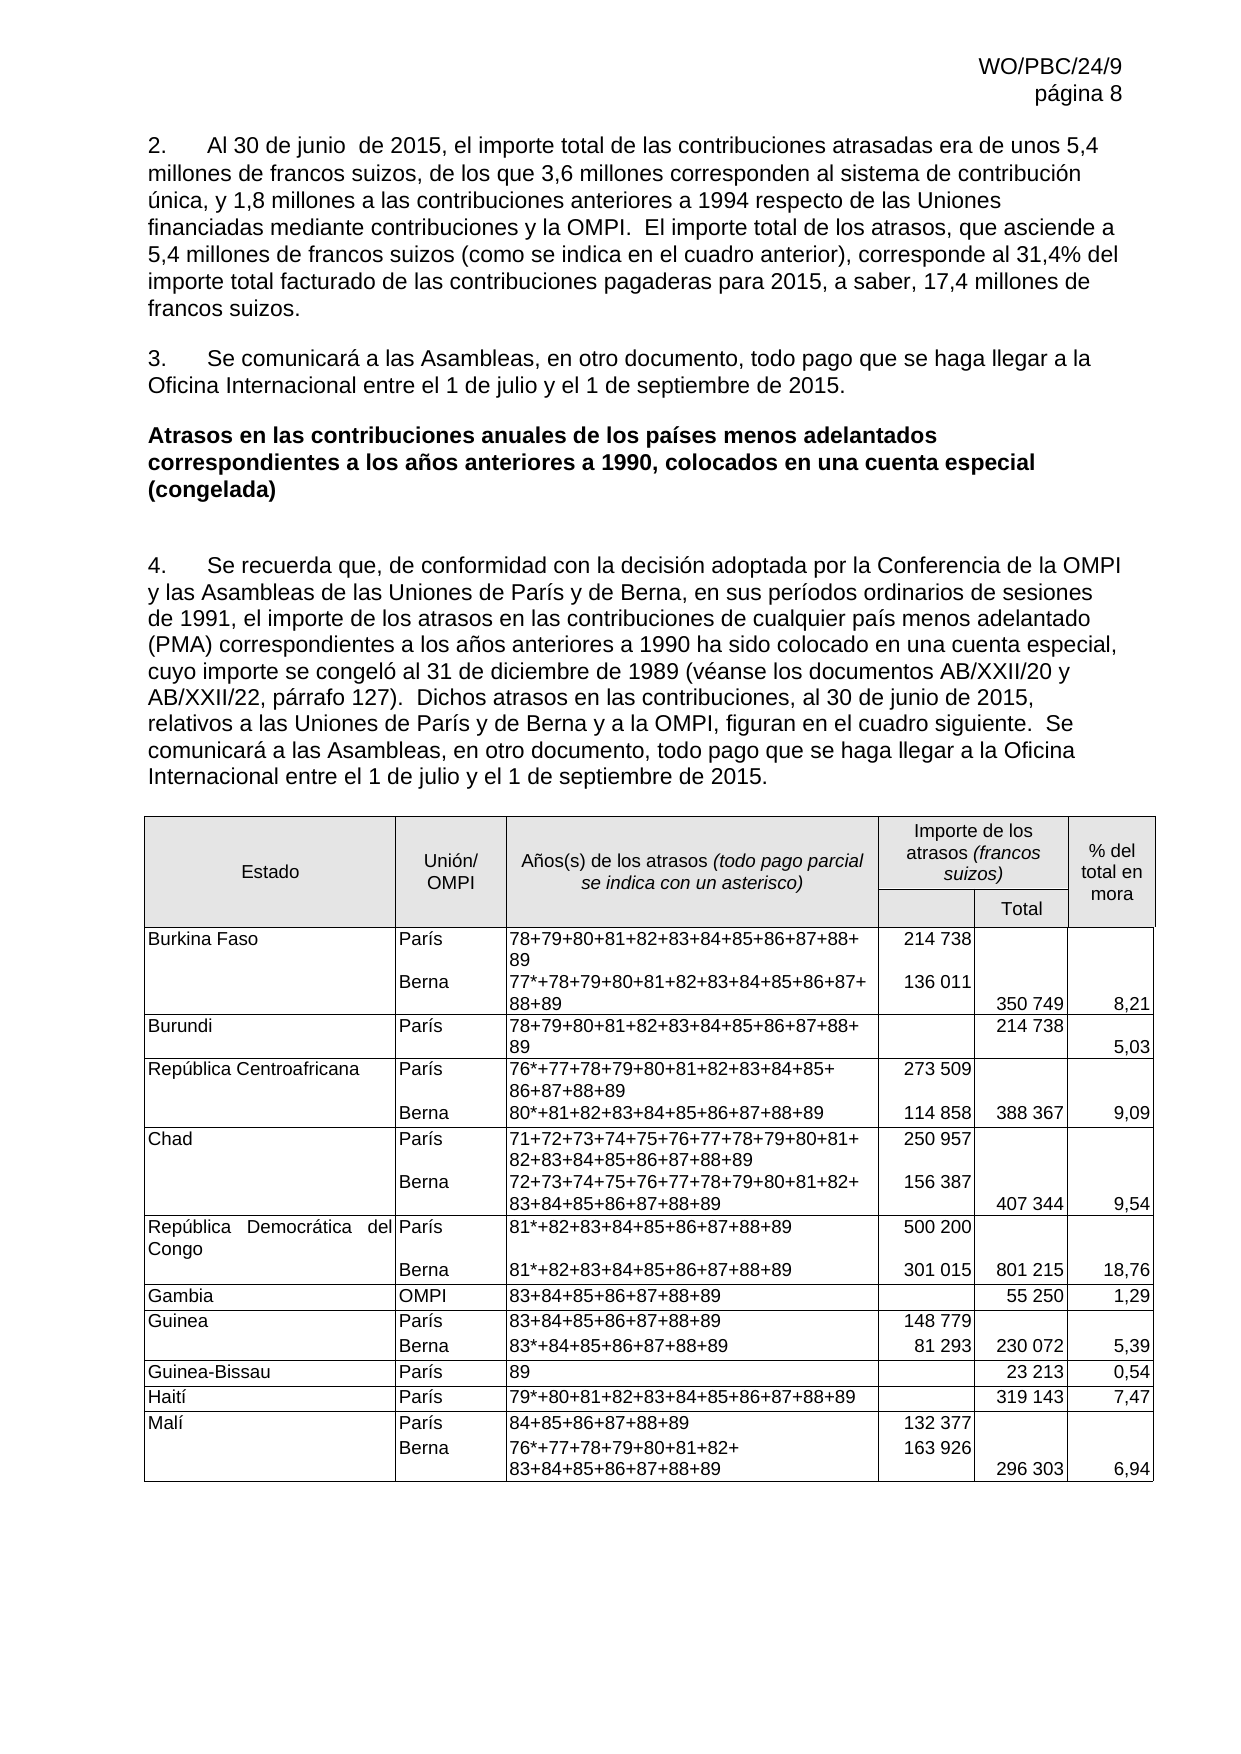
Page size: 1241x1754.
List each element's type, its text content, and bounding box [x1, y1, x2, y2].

table_cell 79*+80+81+82+83+84+85+86+87+88+89 [507, 1387, 878, 1411]
table_cell 81 293 [879, 1335, 974, 1360]
table_cell OMPI [396, 1285, 506, 1309]
list Se recuerda que, de conformidad con la decisión adoptada por la Conferencia de la OMPI y las Asambleas de las Uniones de París y de Berna, en sus períodos ordinarios de sesiones de 1991, el importe de los atrasos en las contribuciones de cualquier país menos adelantado (PMA) correspondientes a los años anteriores a 1990 ha sido colocado en una cuenta especial, cuyo importe se congeló al 31 de diciembre de 1989 (véanse los documentos AB/XXII/20 y AB/XXII/22, párrafo 127). Dichos atrasos en las contribuciones, al 30 de junio de 2015, relativos a las Uniones de París y de Berna y a la OMPI, figuran en el cuadro siguiente. Se comunicará a las Asambleas, en otro documento, todo pago que se haga llegar a la Oficina Internacional entre el 1 de julio y el 1 de septiembre de 2015. [148, 552, 1122, 789]
table_header Unión/ OMPI [396, 817, 506, 927]
table_cell [879, 1361, 974, 1386]
table_cell París [396, 1412, 506, 1437]
table_cell [975, 928, 1067, 971]
table_cell 0,54 [1068, 1361, 1153, 1386]
table_cell Berna [396, 1335, 506, 1360]
table_cell [975, 1412, 1067, 1437]
table_cell París [396, 928, 506, 971]
table_cell [1068, 1311, 1153, 1335]
table_cell 250 957 [879, 1128, 974, 1171]
table_cell 55 250 [975, 1285, 1067, 1309]
table_cell 214 738 [879, 928, 974, 971]
table_cell París [396, 1015, 506, 1058]
table_cell [1068, 1059, 1153, 1102]
list Se comunicará a las Asambleas, en otro documento, todo pago que se haga llegar a la Oficina Internacional entre el 1 de julio y el 1 de septiembre de 2015. [148, 345, 1122, 399]
table_cell 148 779 [879, 1311, 974, 1335]
table_cell 9,54 [1068, 1171, 1153, 1215]
table_cell 1,29 [1068, 1285, 1153, 1309]
table_cell [975, 1216, 1067, 1259]
table_cell 8,21 [1068, 971, 1153, 1014]
table_cell [879, 1387, 974, 1411]
table_header Importe de los atrasos (francos suizos) [879, 817, 1068, 888]
table_cell 5,03 [1068, 1015, 1153, 1058]
table_cell París [396, 1216, 506, 1259]
table_cell 83+84+85+86+87+88+89 [507, 1311, 878, 1335]
table_cell 77*+78+79+80+81+82+83+84+85+86+87+ 88+89 [507, 971, 878, 1014]
table_cell Burkina Faso [145, 928, 395, 971]
table_cell 500 200 [879, 1216, 974, 1259]
table_cell 18,76 [1068, 1259, 1153, 1284]
list Al 30 de junio de 2015, el importe total de las contribuciones atrasadas era de unos 5,4 millones de francos suizos, de los que 3,6 millones corresponden al sistema de contribución única, y 1,8 millones a las contribuciones anteriores a 1994 respecto de las Uniones financiadas mediante contribuciones y la OMPI. El importe total de los atrasos, que asciende a 5,4 millones de francos suizos (como se indica en el cuadro anterior), corresponde al 31,4% del importe total facturado de las contribuciones pagaderas para 2015, a saber, 17,4 millones de francos suizos. [148, 132, 1122, 322]
table_cell 114 858 [879, 1102, 974, 1127]
table_cell [879, 1015, 974, 1058]
table_cell 78+79+80+81+82+83+84+85+86+87+88+ 89 [507, 928, 878, 971]
table_cell 6,94 [1068, 1437, 1153, 1481]
text Atrasos en las contribuciones anuales de los países menos adelantados correspondientes a los años anteriores a 1990, colocados en una cuenta especial (congelada) [148, 422, 1122, 503]
table_cell 156 387 [879, 1171, 974, 1215]
table_cell 81*+82+83+84+85+86+87+88+89 [507, 1259, 878, 1284]
table_cell [145, 971, 395, 1014]
table_cell [1068, 1128, 1153, 1171]
table_cell Guinea [145, 1311, 395, 1335]
table_cell [145, 1171, 395, 1215]
table_header % del total en mora [1069, 817, 1155, 927]
table_cell República Centroafricana [145, 1059, 395, 1102]
table_header Años(s) de los atrasos (todo pago parcial se indica con un asterisco) [507, 817, 878, 927]
table_cell París [396, 1128, 506, 1171]
table_cell 84+85+86+87+88+89 [507, 1412, 878, 1437]
table_cell Berna [396, 1102, 506, 1127]
table_header Estado [145, 817, 395, 927]
table_cell Haití [145, 1387, 395, 1411]
table_cell [975, 1059, 1067, 1102]
table_cell Total [975, 890, 1068, 927]
table_cell 80*+81+82+83+84+85+86+87+88+89 [507, 1102, 878, 1127]
table_cell 388 367 [975, 1102, 1067, 1127]
table_cell 132 377 [879, 1412, 974, 1437]
table_cell 301 015 [879, 1259, 974, 1284]
table_cell [145, 1335, 395, 1360]
table_cell 350 749 [975, 971, 1067, 1014]
table_cell París [396, 1059, 506, 1102]
table_cell 23 213 [975, 1361, 1067, 1386]
table_cell 230 072 [975, 1335, 1067, 1360]
table_cell 7,47 [1068, 1387, 1153, 1411]
table_cell 5,39 [1068, 1335, 1153, 1360]
table_cell [145, 1102, 395, 1127]
table_cell 83*+84+85+86+87+88+89 [507, 1335, 878, 1360]
table_cell 83+84+85+86+87+88+89 [507, 1285, 878, 1309]
table_cell Gambia [145, 1285, 395, 1309]
table_cell 76*+77+78+79+80+81+82+83+84+85+ 86+87+88+89 [507, 1059, 878, 1102]
table_cell [879, 1285, 974, 1309]
table_cell Berna [396, 971, 506, 1014]
table_cell Guinea-Bissau [145, 1361, 395, 1386]
table_cell Berna [396, 1437, 506, 1481]
table_cell 71+72+73+74+75+76+77+78+79+80+81+ 82+83+84+85+86+87+88+89 [507, 1128, 878, 1171]
table_cell 72+73+74+75+76+77+78+79+80+81+82+ 83+84+85+86+87+88+89 [507, 1171, 878, 1215]
table_cell [145, 1259, 395, 1284]
table_cell [1068, 928, 1153, 971]
table_cell Berna [396, 1259, 506, 1284]
table_cell 163 926 [879, 1437, 974, 1481]
table_cell Chad [145, 1128, 395, 1171]
table_cell 407 344 [975, 1171, 1067, 1215]
table_cell República Democrática del Congo [145, 1216, 395, 1259]
table_cell [1068, 1412, 1153, 1437]
table_cell 78+79+80+81+82+83+84+85+86+87+88+ 89 [507, 1015, 878, 1058]
table_cell 296 303 [975, 1437, 1067, 1481]
table_cell 273 509 [879, 1059, 974, 1102]
table_cell 89 [507, 1361, 878, 1386]
table_cell 214 738 [975, 1015, 1067, 1058]
table_cell 9,09 [1068, 1102, 1153, 1127]
table_cell 801 215 [975, 1259, 1067, 1284]
table_cell [1068, 1216, 1153, 1259]
table_cell Malí [145, 1412, 395, 1437]
table_cell 319 143 [975, 1387, 1067, 1411]
table_cell Burundi [145, 1015, 395, 1058]
table_cell [879, 890, 974, 927]
table_cell París [396, 1361, 506, 1386]
table_cell [975, 1311, 1067, 1335]
table_cell Berna [396, 1171, 506, 1215]
table_cell [975, 1128, 1067, 1171]
table_cell 76*+77+78+79+80+81+82+ 83+84+85+86+87+88+89 [507, 1437, 878, 1481]
table_cell [145, 1437, 395, 1481]
table_cell París [396, 1387, 506, 1411]
table_cell París [396, 1311, 506, 1335]
table_cell 136 011 [879, 971, 974, 1014]
table_cell 81*+82+83+84+85+86+87+88+89 [507, 1216, 878, 1259]
